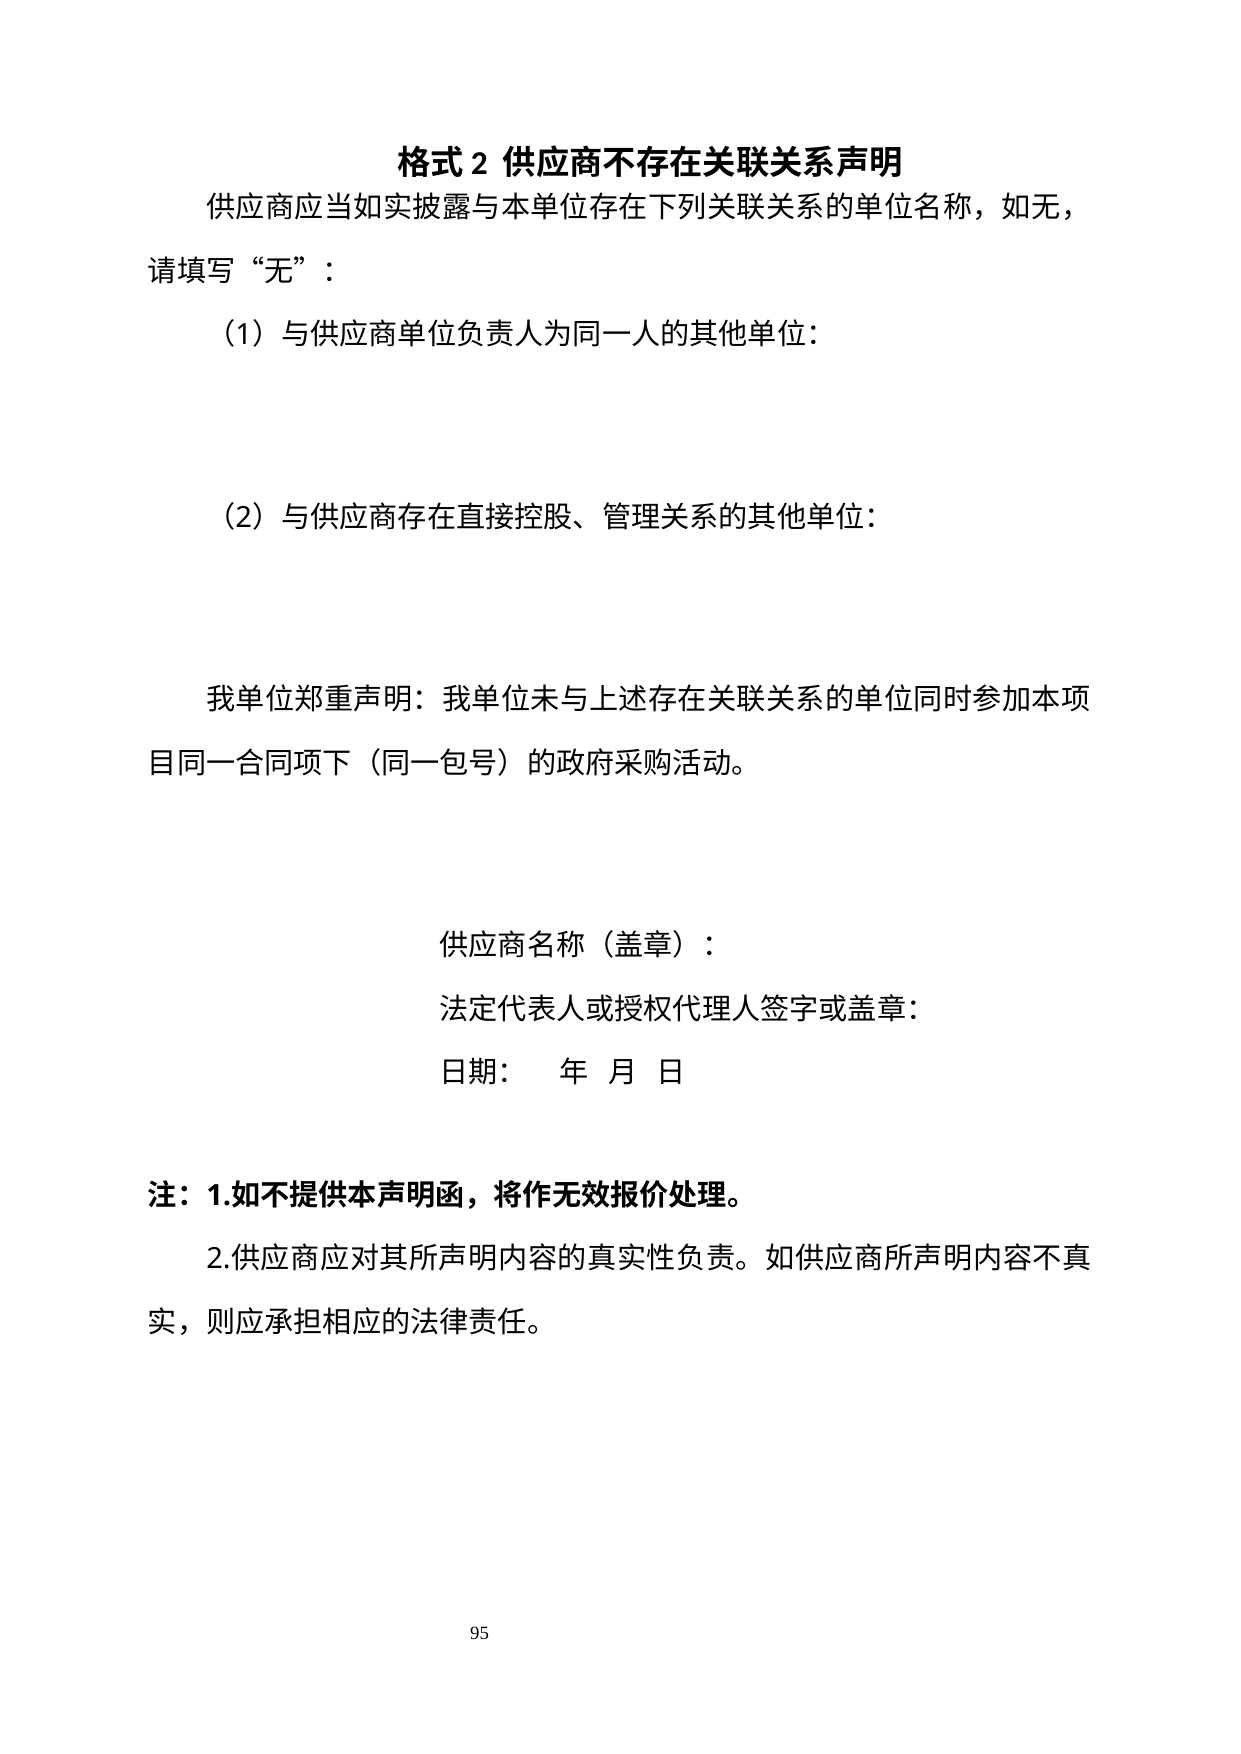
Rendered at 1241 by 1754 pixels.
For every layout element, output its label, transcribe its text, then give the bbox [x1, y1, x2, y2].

text 我单位郑重声明：我单位未与上述存在关联关系的单位同时参加本项目同一合同项下（同一包号）的政府采购活动。 [148, 676, 1092, 782]
text 法定代表人或授权代理人签字或盖章： [439, 985, 1092, 1027]
list 与供应商单位负责人为同一人的其他单位： [148, 311, 1092, 353]
text 2.供应商应对其所声明内容的真实性负责。如供应商所声明内容不真实，则应承担相应的法律责任。 [148, 1235, 1092, 1341]
text 供应商名称（盖章）： [439, 922, 1092, 964]
text 日期： 年 月 日 [439, 1049, 1092, 1091]
text 注：1.如不提供本声明函，将作无效报价处理。 [148, 1172, 1092, 1214]
list 格式2 供应商不存在关联关系声明 [207, 136, 1092, 184]
text 供应商应当如实披露与本单位存在下列关联关系的单位名称，如无，请填写“无”： [148, 184, 1092, 290]
list 与供应商存在直接控股、管理关系的其他单位： [148, 493, 1092, 536]
